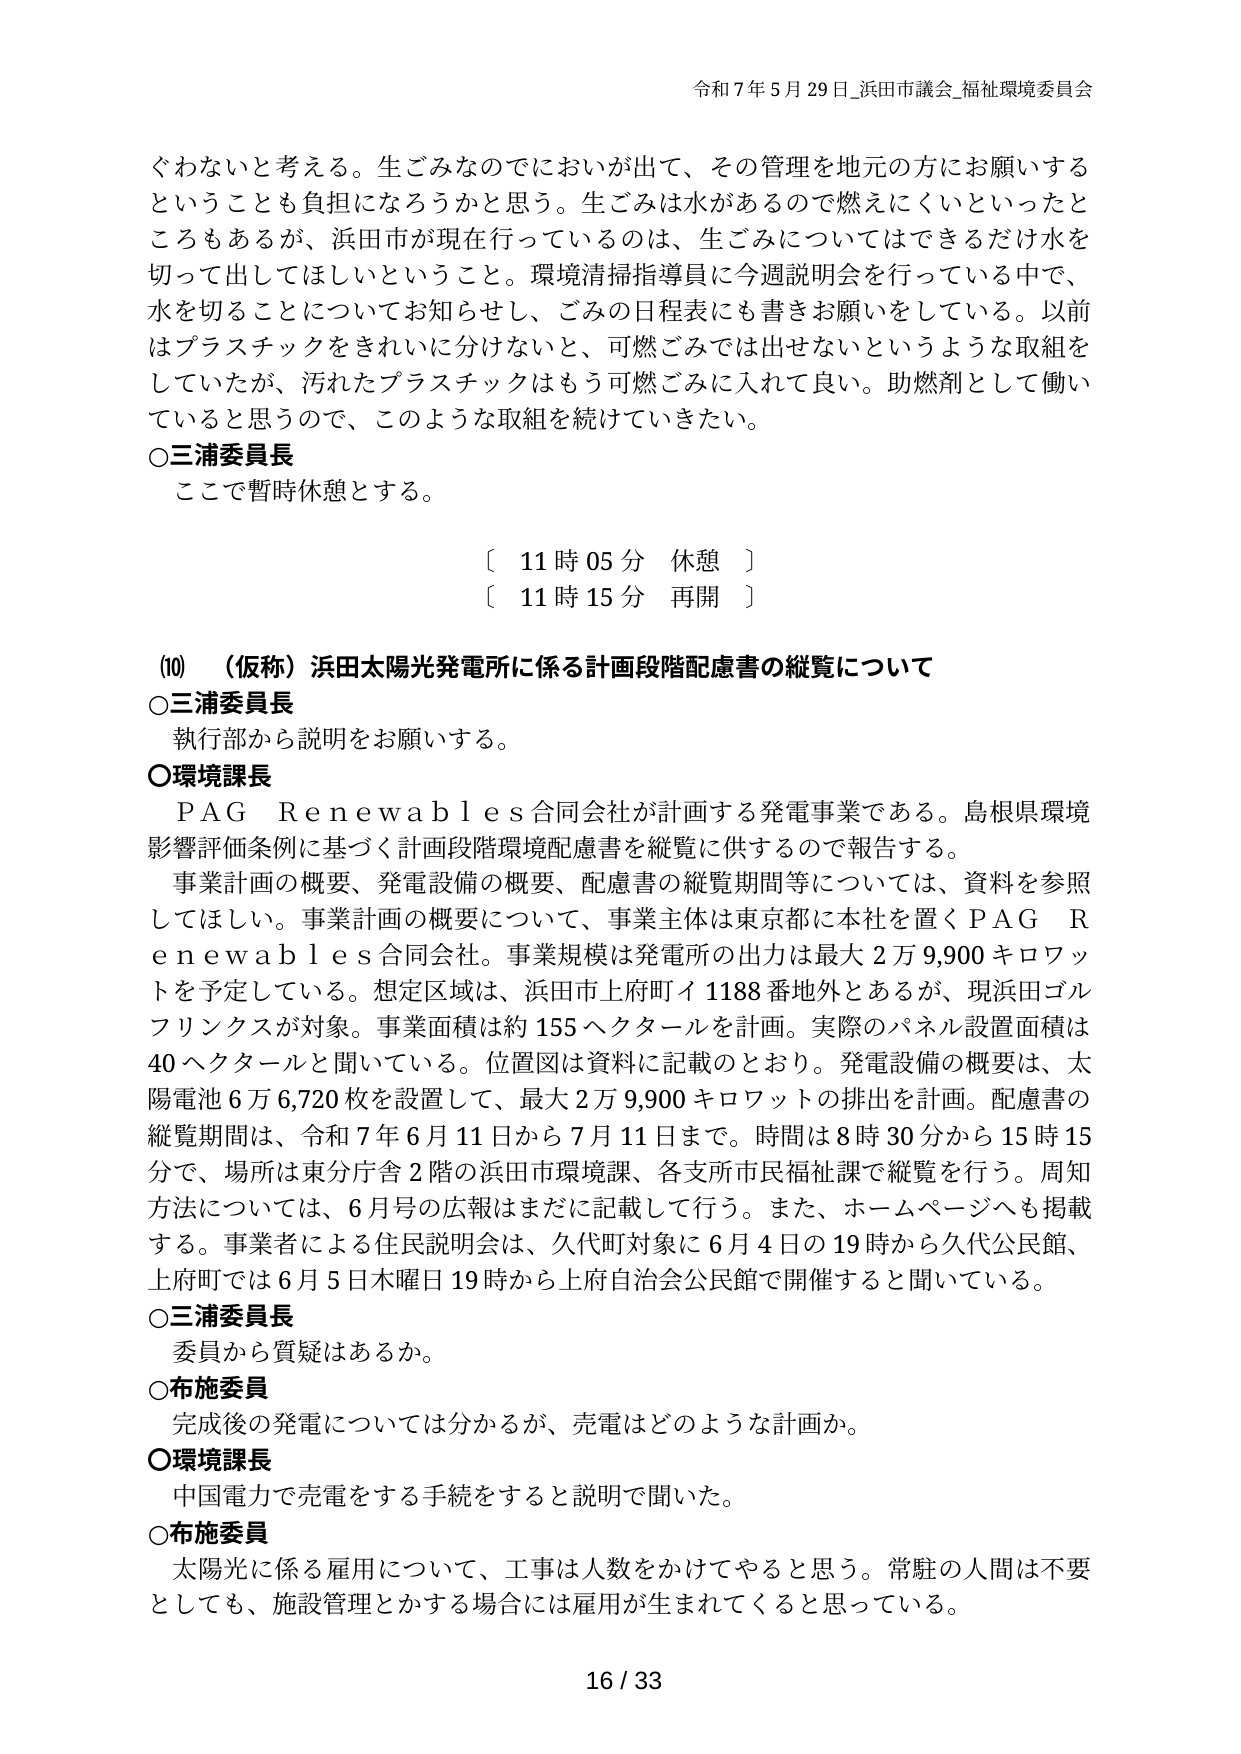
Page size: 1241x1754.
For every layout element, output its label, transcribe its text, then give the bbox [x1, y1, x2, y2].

text 〇環境課長 [148, 1441, 1092, 1477]
text ここで暫時休憩とする。 [148, 471, 1092, 507]
text 中国電力で売電をする手続をすると説明で聞いた。 [148, 1477, 1092, 1513]
text 太陽光に係る雇用について、工事は人数をかけてやると思う。常駐の人間は不要としても、施設管理とかする場合には雇用が生まれてくると思っている。 [148, 1549, 1092, 1621]
text ○布施委員 [148, 1369, 1092, 1405]
text 事業計画の概要、発電設備の概要、配慮書の縦覧期間等については、資料を参照してほしい。事業計画の概要について、事業主体は東京都に本社を置くＰＡＧ Ｒｅｎｅｗａｂｌｅｓ合同会社。事業規模は発電所の出力は最大2万9,900キロワットを予定している。想定区域は、浜田市上府町イ1188番地外とあるが、現浜田ゴルフリンクスが対象。事業面積は約155ヘクタールを計画。実際のパネル設置面積は40ヘクタールと聞いている。位置図は資料に記載のとおり。発電設備の概要は、太陽電池6万6,720枚を設置して、最大2万9,900キロワットの排出を計画。配慮書の縦覧期間は、令和7年6月11日から7月11日まで。時間は8時30分から15時15分で、場所は東分庁舎2階の浜田市環境課、各支所市民福祉課で縦覧を行う。周知方法については、6月号の広報はまだに記載して行う。また、ホームページへも掲載する。事業者による住民説明会は、久代町対象に6月4日の19時から久代公民館、上府町では6月5日木曜日19時から上府自治会公民館で開催すると聞いている。 [148, 864, 1092, 1296]
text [148, 148, 1092, 435]
text ○布施委員 [148, 1513, 1092, 1549]
text ○三浦委員長 [148, 1296, 1092, 1333]
text ＰＡＧ Ｒｅｎｅｗａｂｌｅｓ合同会社が計画する発電事業である。島根県環境影響評価条例に基づく計画段階環境配慮書を縦覧に供するので報告する。 [148, 792, 1092, 864]
text 〇環境課長 [148, 756, 1092, 792]
text ○三浦委員長 [148, 684, 1092, 720]
text ○三浦委員長 [148, 435, 1092, 471]
text 〔 11 時 15 分 再開 〕 [148, 577, 1092, 613]
text 執行部から説明をお願いする。 [148, 720, 1092, 756]
text 完成後の発電については分かるが、売電はどのような計画か。 [148, 1405, 1092, 1441]
text 〔 11 時 05 分 休憩 〕 [148, 541, 1092, 577]
text ⑽ （仮称）浜田太陽光発電所に係る計画段階配慮書の縦覧について [148, 648, 1092, 684]
text 委員から質疑はあるか。 [148, 1333, 1092, 1369]
